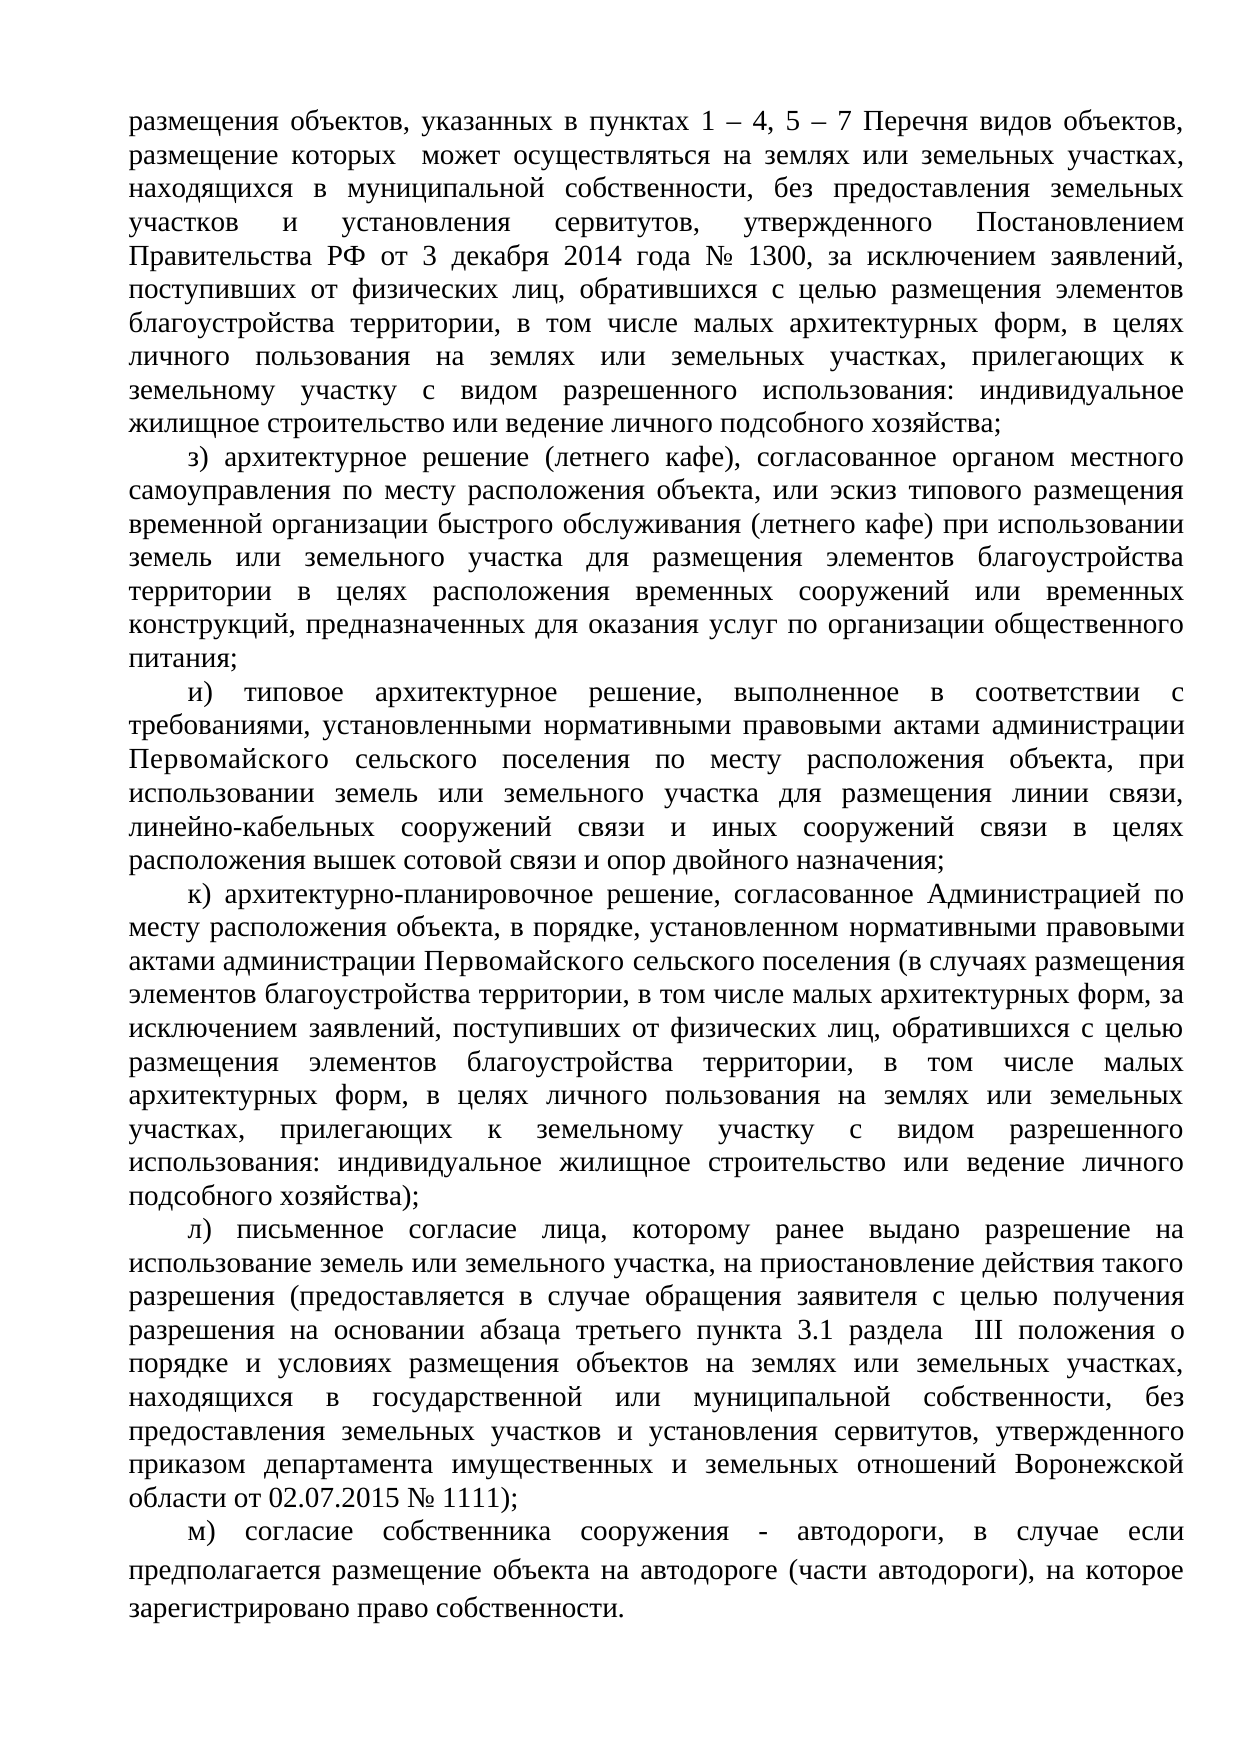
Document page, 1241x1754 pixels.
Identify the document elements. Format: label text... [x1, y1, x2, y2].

list м) согласие собственника сооружения - автодороги, в случае если предполагается размещение объекта на автодороге (части автодороги), на которое зарегистрировано право собственности. [128, 1513, 1185, 1624]
text к) архитектурно-планировочное решение, согласованное Администрацией по месту расположения объекта, в порядке, установленном нормативными правовыми актами администрации Первомайского сельского поселения (в случаях размещения элементов благоустройства территории, в том числе малых архитектурных форм, за исключением заявлений, поступивших от физических лиц, обратившихся с целью размещения элементов благоустройства территории, в том числе малых архитектурных форм, в целях личного пользования на землях или земельных участках, прилегающих к земельному участку с видом разрешенного использования: индивидуальное жилищное строительство или ведение личного подсобного хозяйства); [128, 876, 1185, 1211]
text л) письменное согласие лица, которому ранее выдано разрешение на использование земель или земельного участка, на приостановление действия такого разрешения (предоставляется в случае обращения заявителя с целью получения разрешения на основании абзаца третьего пункта 3.1 раздела III положения о порядке и условиях размещения объектов на землях или земельных участках, находящихся в государственной или муниципальной собственности, без предоставления земельных участков и установления сервитутов, утвержденного приказом департамента имущественных и земельных отношений Воронежской области от 02.07.2015 № 1111); [128, 1211, 1185, 1513]
text и) типовое архитектурное решение, выполненное в соответствии с требованиями, установленными нормативными правовыми актами администрации Первомайского сельского поселения по месту расположения объекта, при использовании земель или земельного участка для размещения линии связи, линейно-кабельных сооружений связи и иных сооружений связи в целях расположения вышек сотовой связи и опор двойного назначения; [128, 674, 1185, 876]
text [128, 103, 1185, 439]
text з) архитектурное решение (летнего кафе), согласованное органом местного самоуправления по месту расположения объекта, или эскиз типового размещения временной организации быстрого обслуживания (летнего кафе) при использовании земель или земельного участка для размещения элементов благоустройства территории в целях расположения временных сооружений или временных конструкций, предназначенных для оказания услуг по организации общественного питания; [128, 439, 1185, 674]
